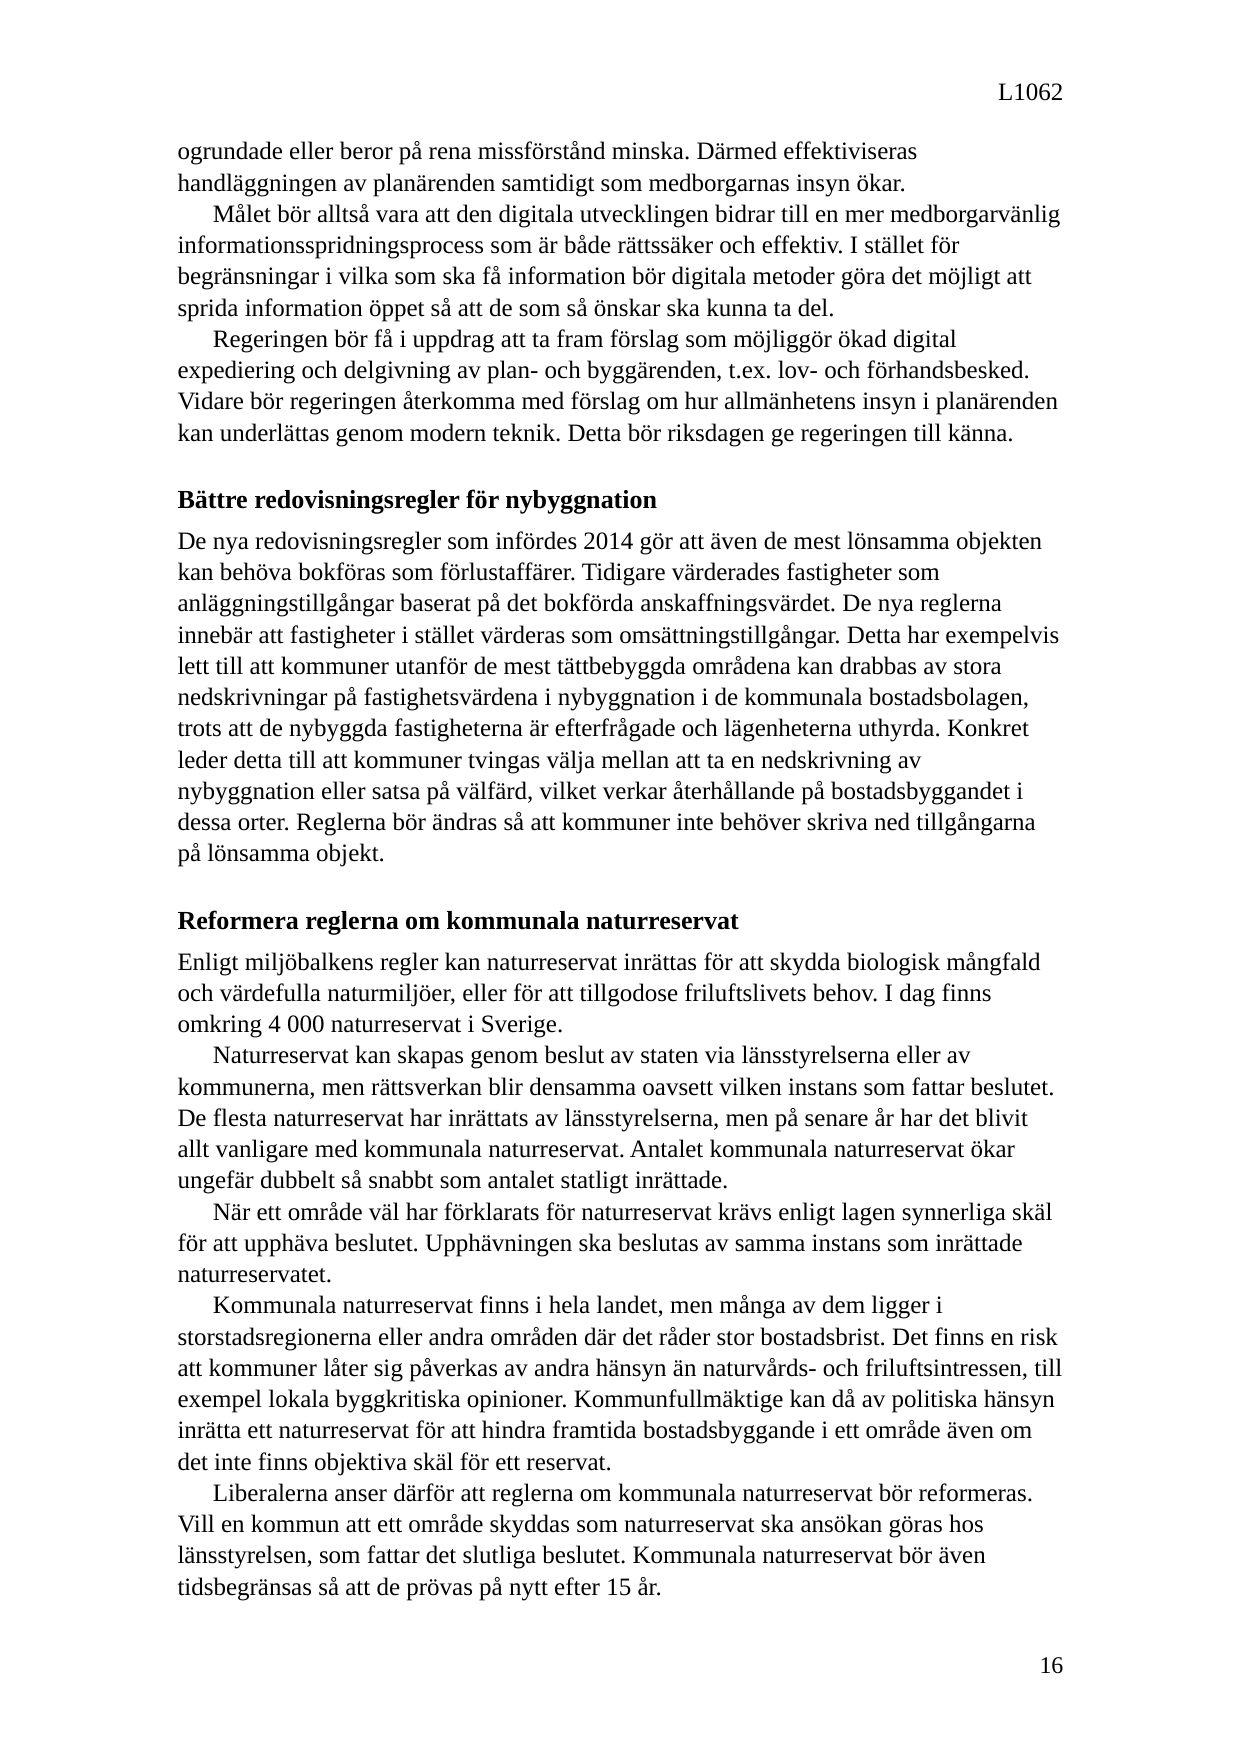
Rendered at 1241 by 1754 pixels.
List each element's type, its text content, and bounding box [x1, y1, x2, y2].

text Målet bör alltså vara att den digitala utvecklingen bidrar till en mer medborgarvänlig informationsspridningsprocess som är både rättssäker och effektiv. I stället för begränsningar i vilka som ska få information bör digitala metoder göra det möjligt att sprida information öppet så att de som så önskar ska kunna ta del. [177, 196, 1063, 321]
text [177, 134, 1063, 196]
text Liberalerna anser därför att reglerna om kommunala naturreservat bör reformeras. Vill en kommun att ett område skyddas som naturreservat ska ansökan göras hos länsstyrelsen, som fattar det slutliga beslutet. Kommunala naturreservat bör även tidsbegränsas så att de prövas på nytt efter 15 år. [177, 1476, 1063, 1601]
text Kommunala naturreservat finns i hela landet, men många av dem ligger i storstadsregionerna eller andra områden där det råder stor bostadsbrist. Det finns en risk att kommuner låter sig påverkas av andra hänsyn än naturvårds- och friluftsintressen, till exempel lokala byggkritiska opinioner. Kommunfullmäktige kan då av politiska hänsyn inrätta ett naturreservat för att hindra framtida bostadsbyggande i ett område även om det inte finns objektiva skäl för ett reservat. [177, 1288, 1063, 1476]
text De nya redovisningsregler som infördes 2014 gör att även de mest lönsamma objekten kan behöva bokföras som förlustaffärer. Tidigare värderades fastigheter som anläggningstillgångar baserat på det bokförda anskaffningsvärdet. De nya reglerna innebär att fastigheter i stället värderas som omsättningstillgångar. Detta har exempelvis lett till att kommuner utanför de mest tättbebyggda områdena kan drabbas av stora nedskrivningar på fastighetsvärdena i nybyggnation i de kommunala bostadsbolagen, trots att de nybyggda fastigheterna är efterfrågade och lägenheterna uthyrda. Konkret leder detta till att kommuner tvingas välja mellan att ta en nedskrivning av nybyggnation eller satsa på välfärd, vilket verkar återhållande på bostadsbyggandet i dessa orter. Reglerna bör ändras så att kommuner inte behöver skriva ned tillgångarna på lönsamma objekt. [177, 523, 1063, 867]
subtitle Bättre redovisningsregler för nybyggnation [177, 484, 1063, 515]
subtitle Reformera reglerna om kommunala naturreservat [177, 905, 1063, 936]
text Naturreservat kan skapas genom beslut av staten via länsstyrelserna eller av kommunerna, men rättsverkan blir densamma oavsett vilken instans som fattar beslutet. De flesta naturreservat har inrättats av länsstyrelserna, men på senare år har det blivit allt vanligare med kommunala naturreservat. Antalet kommunala naturreservat ökar ungefär dubbelt så snabbt som antalet statligt inrättade. [177, 1038, 1063, 1194]
text Enligt miljöbalkens regler kan naturreservat inrättas för att skydda biologisk mångfald och värdefulla naturmiljöer, eller för att tillgodose friluftslivets behov. I dag finns omkring 4 000 naturreservat i Sverige. [177, 944, 1063, 1038]
text När ett område väl har förklarats för naturreservat krävs enligt lagen synnerliga skäl för att upphäva beslutet. Upphävningen ska beslutas av samma instans som inrättade naturreservatet. [177, 1194, 1063, 1288]
text Regeringen bör få i uppdrag att ta fram förslag som möjliggör ökad digital expediering och delgivning av plan- och byggärenden, t.ex. lov- och förhandsbesked. Vidare bör regeringen återkomma med förslag om hur allmänhetens insyn i planärenden kan underlättas genom modern teknik. Detta bör riksdagen ge regeringen till känna. [177, 321, 1063, 446]
